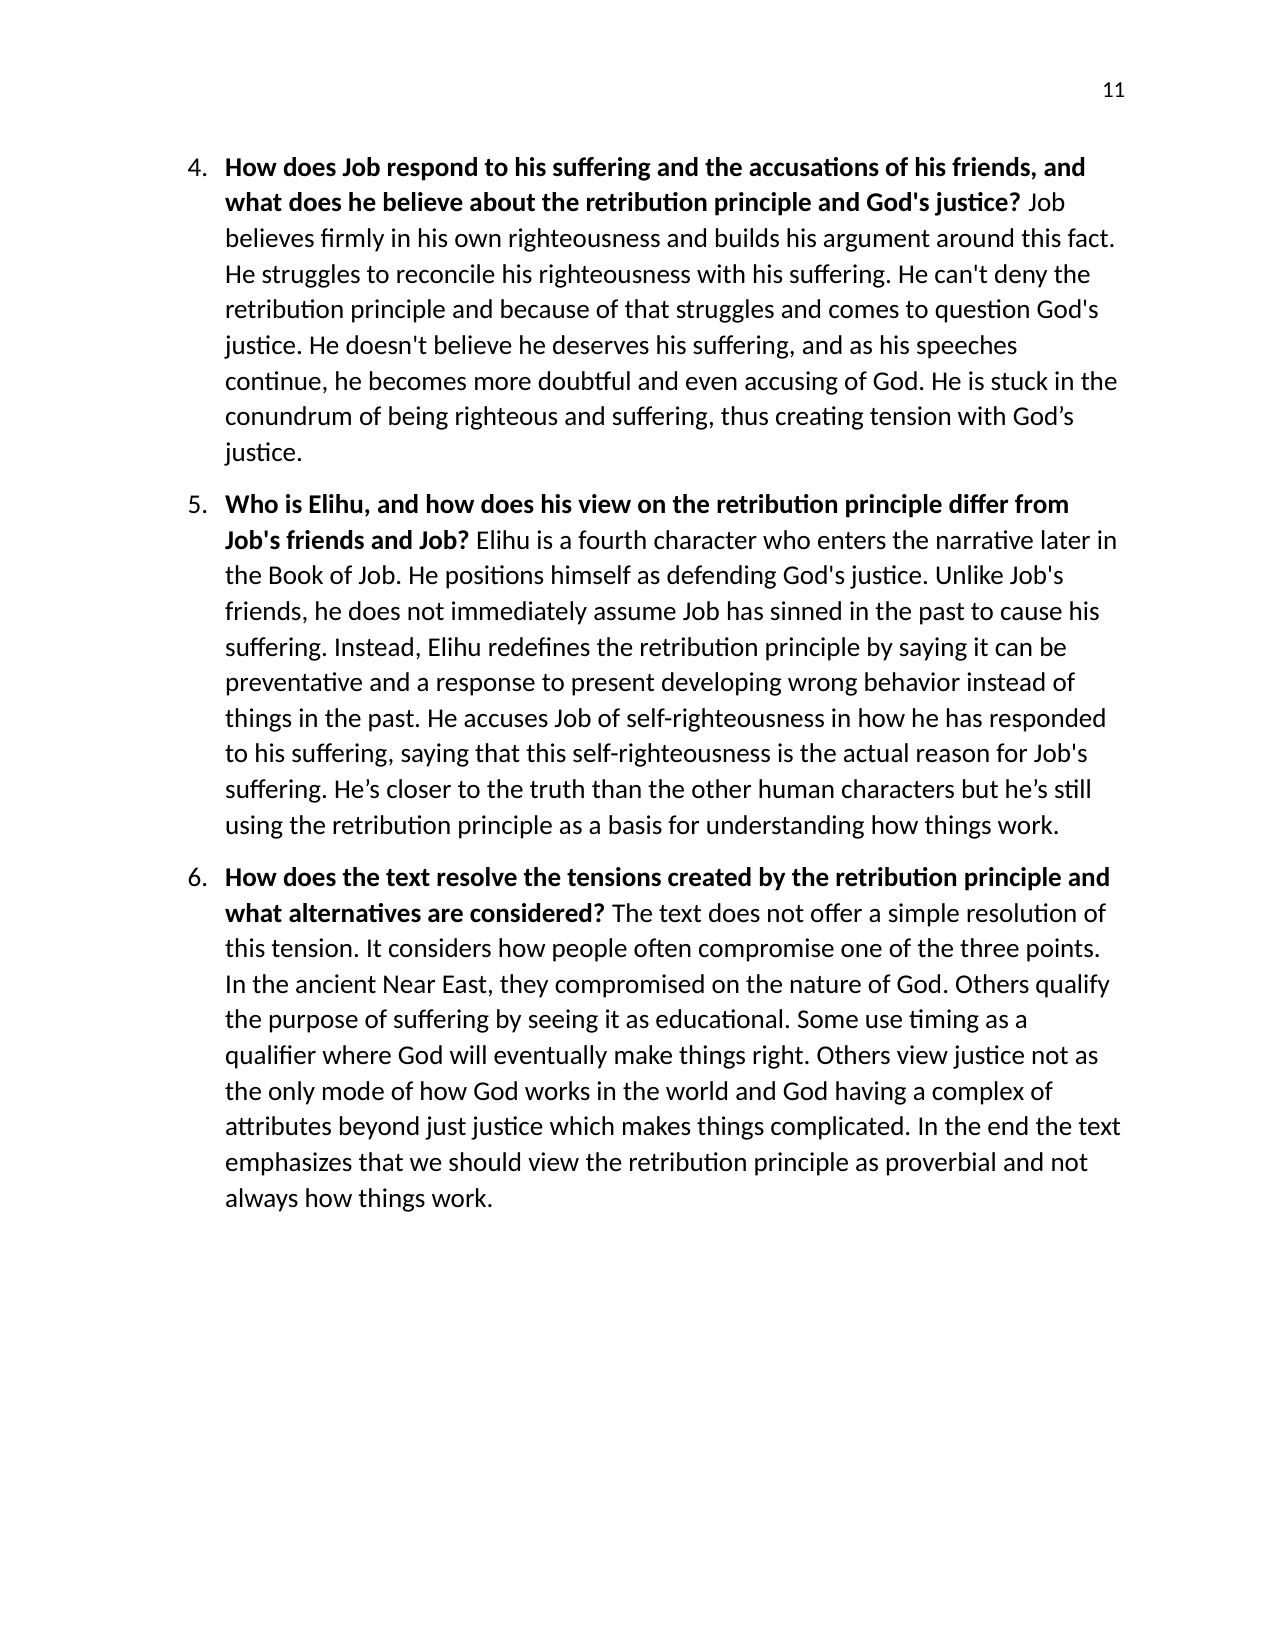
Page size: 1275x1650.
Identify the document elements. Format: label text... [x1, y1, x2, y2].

list Who is Elihu, and how does his view on the retribution principle differ from Job's friends and Job? Elihu is a fourth character who enters the narrative later in the Book of Job. He positions himself as defending God's justice. Unlike Job's friends, he does not immediately assume Job has sinned in the past to cause his suffering. Instead, Elihu redefines the retribution principle by saying it can be preventative and a response to present developing wrong behavior instead of things in the past. He accuses Job of self-righteousness in how he has responded to his suffering, saying that this self-righteousness is the actual reason for Job's suffering. He’s closer to the truth than the other human characters but he’s still using the retribution principle as a basis for understanding how things work. [187, 487, 1125, 841]
list How does Job respond to his suffering and the accusations of his friends, and what does he believe about the retribution principle and God's justice? Job believes firmly in his own righteousness and builds his argument around this fact. He struggles to reconcile his righteousness with his suffering. He can't deny the retribution principle and because of that struggles and comes to question God's justice. He doesn't believe he deserves his suffering, and as his speeches continue, he becomes more doubtful and even accusing of God. He is stuck in the conundrum of being righteous and suffering, thus creating tension with God’s justice. [187, 150, 1125, 468]
list How does the text resolve the tensions created by the retribution principle and what alternatives are considered? The text does not offer a simple resolution of this tension. It considers how people often compromise one of the three points. In the ancient Near East, they compromised on the nature of God. Others qualify the purpose of suffering by seeing it as educational. Some use timing as a qualifier where God will eventually make things right. Others view justice not as the only mode of how God works in the world and God having a complex of attributes beyond just justice which makes things complicated. In the end the text emphasizes that we should view the retribution principle as proverbial and not always how things work. [187, 860, 1125, 1214]
